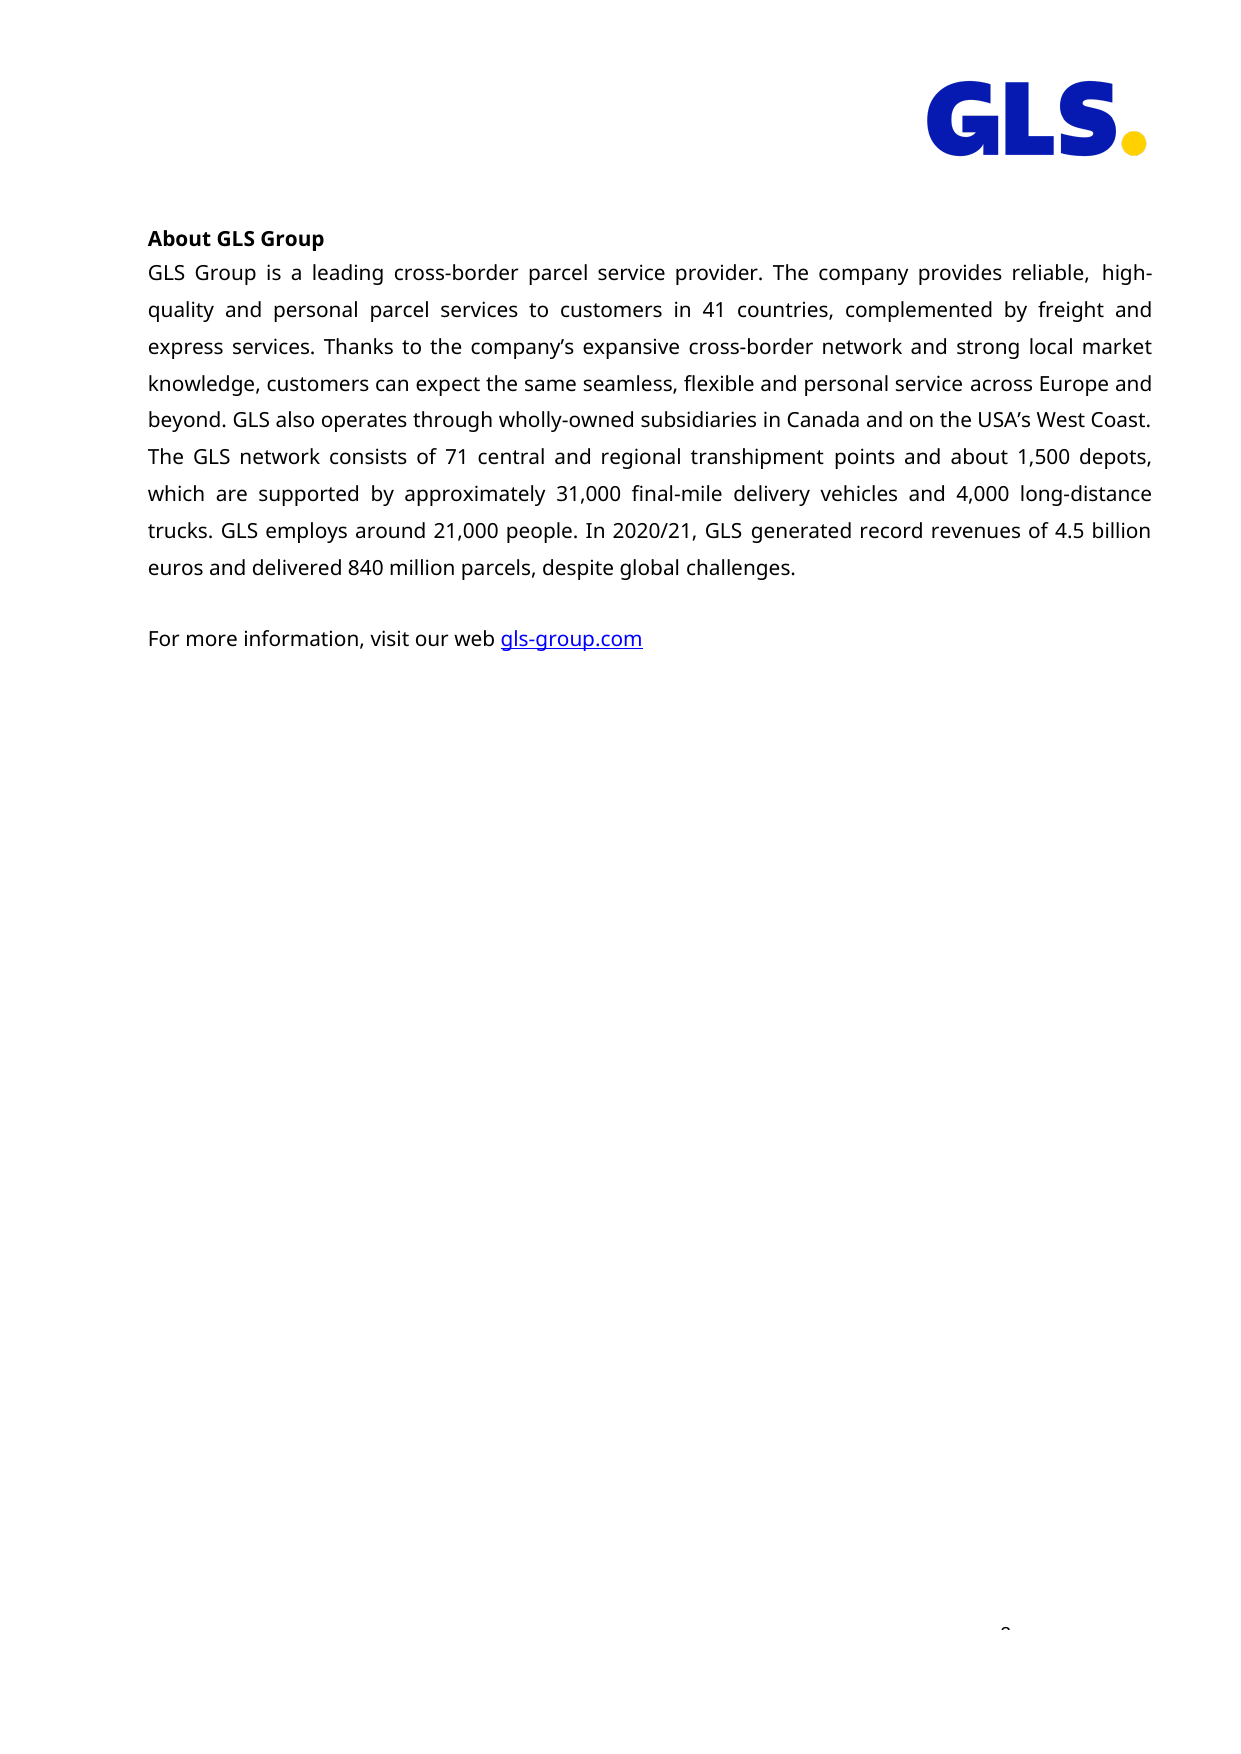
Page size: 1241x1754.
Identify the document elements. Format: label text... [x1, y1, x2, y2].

picture [920, 74, 1154, 163]
subtitle About GLS Group [148, 224, 1163, 253]
text GLS Group is a leading cross-border parcel service provider. The company provides reliable, high-quality and personal parcel services to customers in 41 countries, complemented by freight and express services. Thanks to the company’s expansive cross-border network and strong local market knowledge, customers can expect the same seamless, flexible and personal service across Europe and beyond. GLS also operates through wholly-owned subsidiaries in Canada and on the USA’s West Coast. The GLS network consists of 71 central and regional transhipment points and about 1,500 depots, which are supported by approximately 31,000 final-mile delivery vehicles and 4,000 long-distance trucks. GLS employs around 21,000 people. In 2020/21, GLS generated record revenues of 4.5 billion euros and delivered 840 million parcels, despite global challenges. [148, 258, 1152, 581]
text For more information, visit our web gls-group.com [148, 624, 1163, 652]
